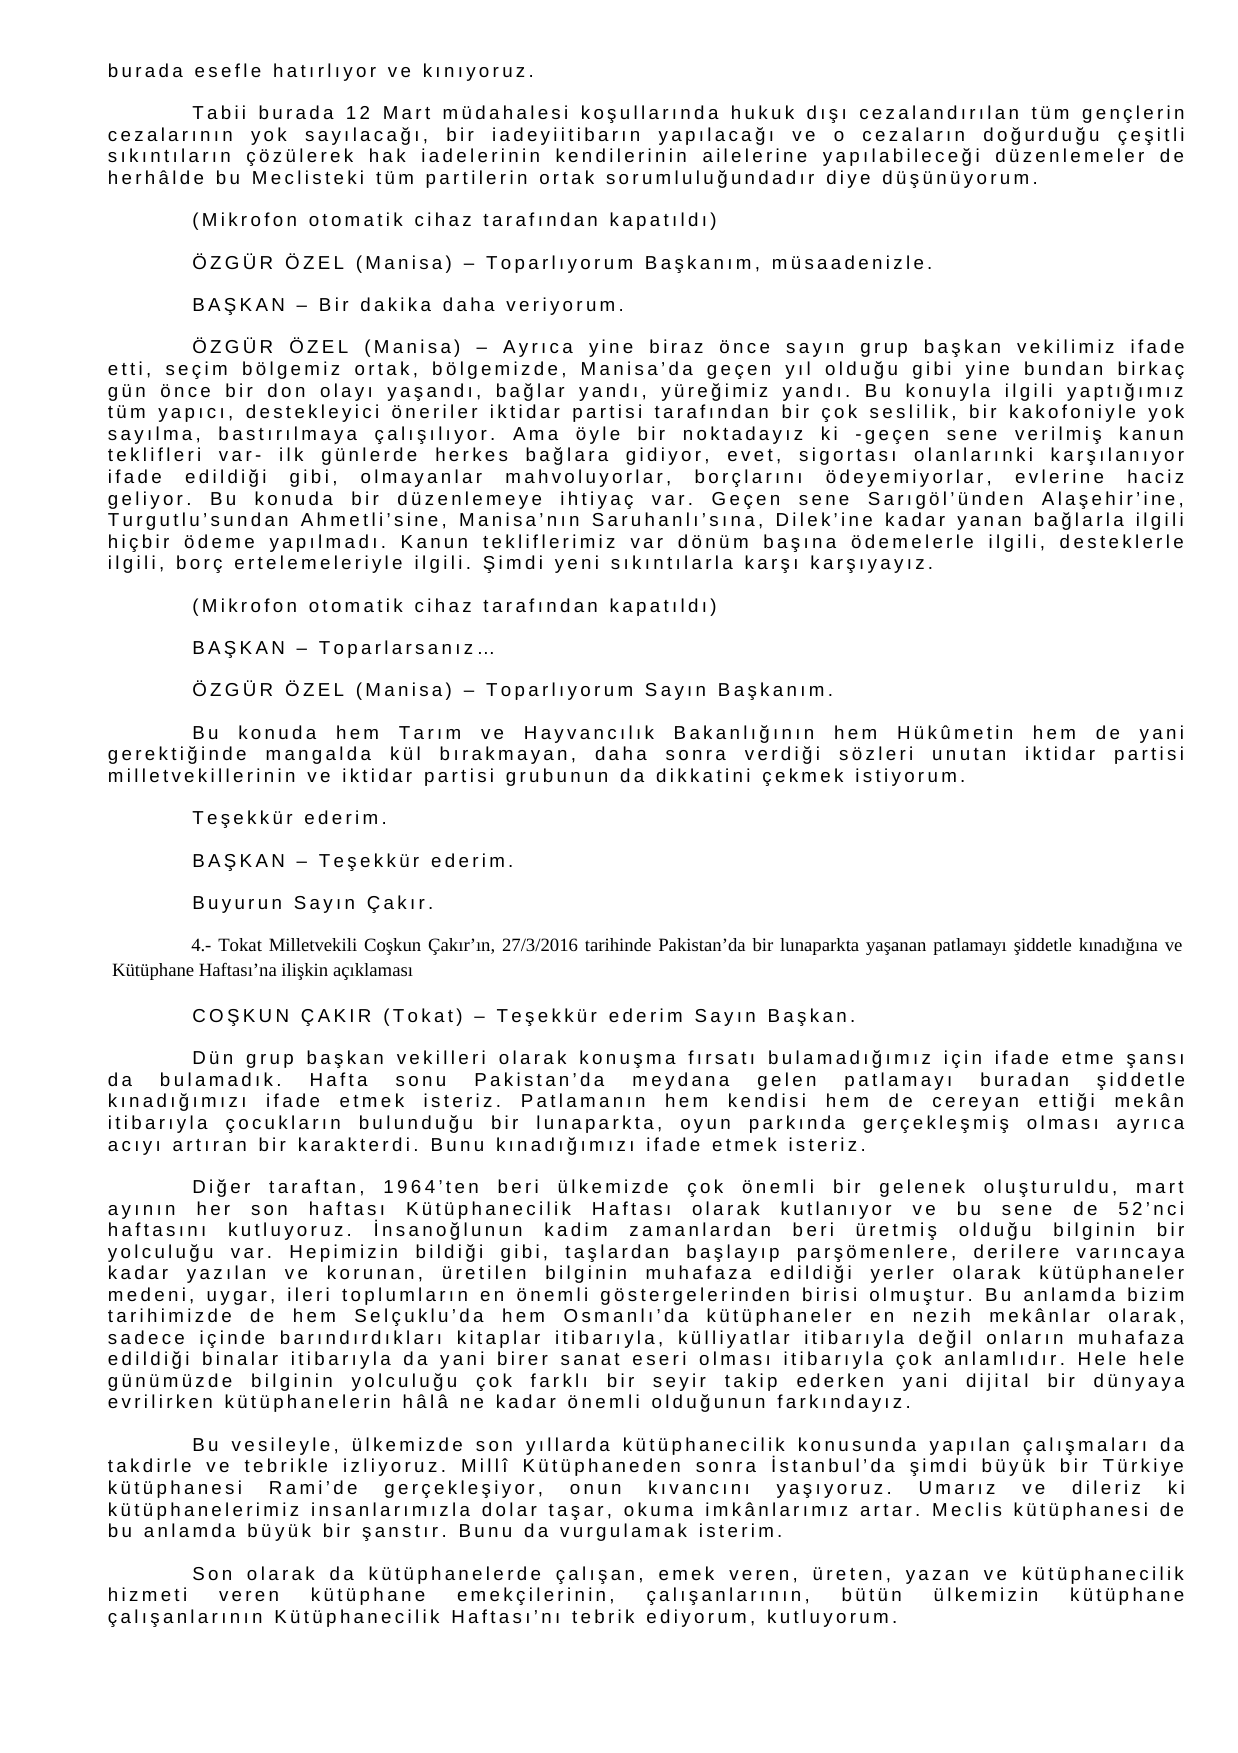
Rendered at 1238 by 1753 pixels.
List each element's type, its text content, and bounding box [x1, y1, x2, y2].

text Tabii burada 12 Mart müdahalesi koşullarında hukuk dışı cezalandırılan tüm gençlerin cezalarının yok sayılacağı, bir iadeyiitibarın yapılacağı ve o cezaların doğurduğu çeşitli sıkıntıların çözülerek hak iadelerinin kendilerinin ailelerine yapılabileceği düzenlemeler de herhâlde bu Meclisteki tüm partilerin ortak sorumluluğundadır diye düşünüyorum. [108, 102, 1186, 188]
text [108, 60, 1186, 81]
text 4.- Tokat Milletvekili Coşkun Çakır’ın, 27/3/2016 tarihinde Pakistan’da bir lunaparkta yaşanan patlamayı şiddetle kınadığına ve Kütüphane Haftası’na ilişkin açıklaması [112, 934, 1184, 981]
text Bu konuda hem Tarım ve Hayvancılık Bakanlığının hem Hükûmetin hem de yani gerektiğinde mangalda kül bırakmayan, daha sonra verdiği sözleri unutan iktidar partisi milletvekillerinin ve iktidar partisi grubunun da dikkatini çekmek istiyorum. [108, 722, 1186, 786]
text Buyurun Sayın Çakır. [108, 892, 1186, 913]
text BAŞKAN – Toparlarsanız… [108, 637, 1186, 658]
text ÖZGÜR ÖZEL (Manisa) – Ayrıca yine biraz önce sayın grup başkan vekilimiz ifade etti, seçim bölgemiz ortak, bölgemizde, Manisa’da geçen yıl olduğu gibi yine bundan birkaç gün önce bir don olayı yaşandı, bağlar yandı, yüreğimiz yandı. Bu konuyla ilgili yaptığımız tüm yapıcı, destekleyici öneriler iktidar partisi tarafından bir çok seslilik, bir kakofoniyle yok sayılma, bastırılmaya çalışılıyor. Ama öyle bir noktadayız ki -geçen sene verilmiş kanun teklifleri var- ilk günlerde herkes bağlara gidiyor, evet, sigortası olanlarınki karşılanıyor ifade edildiği gibi, olmayanlar mahvoluyorlar, borçlarını ödeyemiyorlar, evlerine haciz geliyor. Bu konuda bir düzenlemeye ihtiyaç var. Geçen sene Sarıgöl’ünden Alaşehir’ine, Turgutlu’sundan Ahmetli’sine, Manisa’nın Saruhanlı’sına, Dilek’ine kadar yanan bağlarla ilgili hiçbir ödeme yapılmadı. Kanun tekliflerimiz var dönüm başına ödemelerle ilgili, desteklerle ilgili, borç ertelemeleriyle ilgili. Şimdi yeni sıkıntılarla karşı karşıyayız. [108, 336, 1186, 573]
text BAŞKAN – Bir dakika daha veriyorum. [108, 294, 1186, 316]
text (Mikrofon otomatik cihaz tarafından kapatıldı) [108, 594, 1186, 616]
text (Mikrofon otomatik cihaz tarafından kapatıldı) [108, 209, 1186, 231]
text Diğer taraftan, 1964’ten beri ülkemizde çok önemli bir gelenek oluşturuldu, mart ayının her son haftası Kütüphanecilik Haftası olarak kutlanıyor ve bu sene de 52’nci haftasını kutluyoruz. İnsanoğlunun kadim zamanlardan beri üretmiş olduğu bilginin bir yolculuğu var. Hepimizin bildiği gibi, taşlardan başlayıp parşömenlere, derilere varıncaya kadar yazılan ve korunan, üretilen bilginin muhafaza edildiği yerler olarak kütüphaneler medeni, uygar, ileri toplumların en önemli göstergelerinden birisi olmuştur. Bu anlamda bizim tarihimizde de hem Selçuklu’da hem Osmanlı’da kütüphaneler en nezih mekânlar olarak, sadece içinde barındırdıkları kitaplar itibarıyla, külliyatlar itibarıyla değil onların muhafaza edildiği binalar itibarıyla da yani birer sanat eseri olması itibarıyla çok anlamlıdır. Hele hele günümüzde bilginin yolculuğu çok farklı bir seyir takip ederken yani dijital bir dünyaya evrilirken kütüphanelerin hâlâ ne kadar önemli olduğunun farkındayız. [108, 1176, 1186, 1413]
text Son olarak da kütüphanelerde çalışan, emek veren, üreten, yazan ve kütüphanecilik hizmeti veren kütüphane emekçilerinin, çalışanlarının, bütün ülkemizin kütüphane çalışanlarının Kütüphanecilik Haftası’nı tebrik ediyorum, kutluyorum. [108, 1562, 1186, 1627]
text ÖZGÜR ÖZEL (Manisa) – Toparlıyorum Başkanım, müsaadenizle. [108, 252, 1186, 273]
text ÖZGÜR ÖZEL (Manisa) – Toparlıyorum Sayın Başkanım. [108, 679, 1186, 701]
text Dün grup başkan vekilleri olarak konuşma fırsatı bulamadığımız için ifade etme şansı da bulamadık. Hafta sonu Pakistan’da meydana gelen patlamayı buradan şiddetle kınadığımızı ifade etmek isteriz. Patlamanın hem kendisi hem de cereyan ettiği mekân itibarıyla çocukların bulunduğu bir lunaparkta, oyun parkında gerçekleşmiş olması ayrıca acıyı artıran bir karakterdi. Bunu kınadığımızı ifade etmek isteriz. [108, 1047, 1186, 1155]
text Bu vesileyle, ülkemizde son yıllarda kütüphanecilik konusunda yapılan çalışmaları da takdirle ve tebrikle izliyoruz. Millî Kütüphaneden sonra İstanbul’da şimdi büyük bir Türkiye kütüphanesi Rami’de gerçekleşiyor, onun kıvancını yaşıyoruz. Umarız ve dileriz ki kütüphanelerimiz insanlarımızla dolar taşar, okuma imkânlarımız artar. Meclis kütüphanesi de bu anlamda büyük bir şanstır. Bunu da vurgulamak isterim. [108, 1434, 1186, 1542]
text COŞKUN ÇAKIR (Tokat) – Teşekkür ederim Sayın Başkan. [108, 1005, 1186, 1026]
text BAŞKAN – Teşekkür ederim. [108, 849, 1186, 871]
text Teşekkür ederim. [108, 807, 1186, 829]
